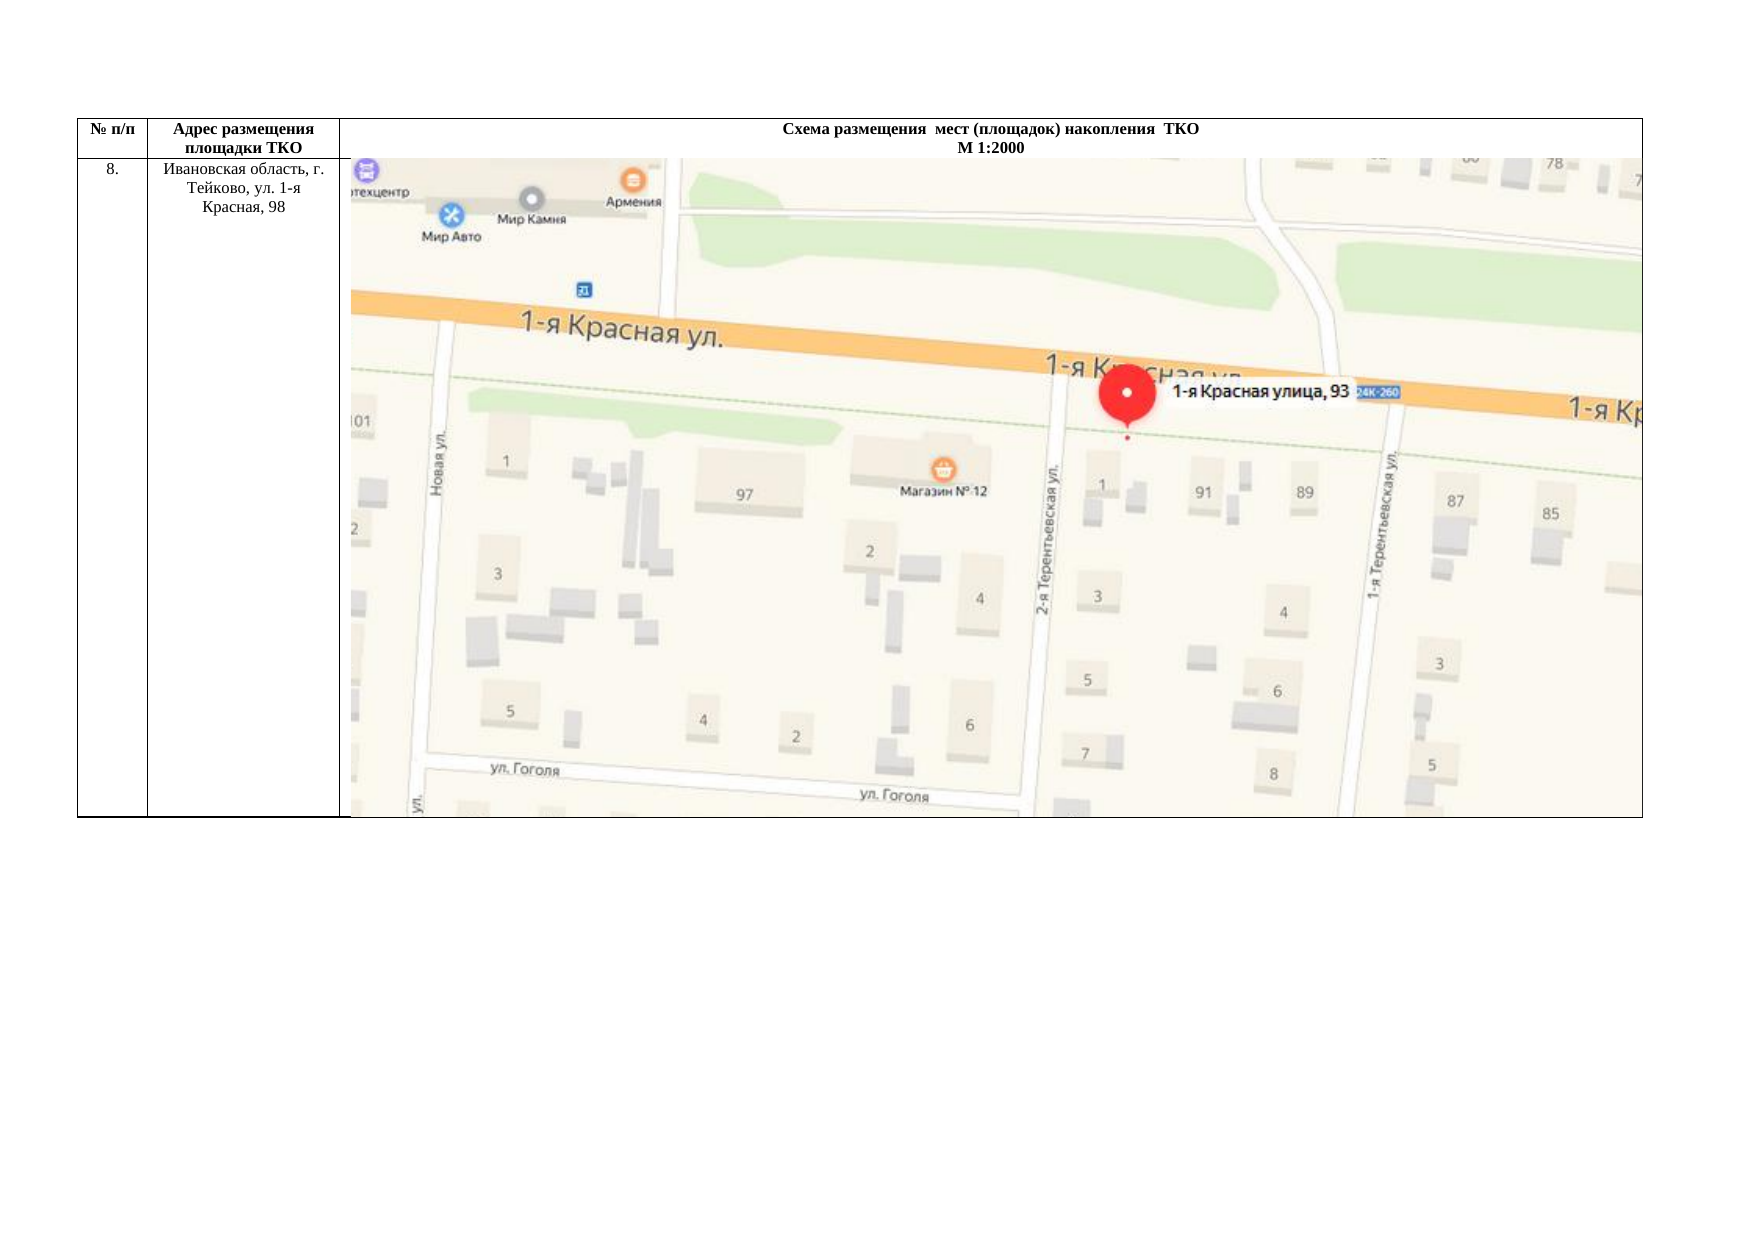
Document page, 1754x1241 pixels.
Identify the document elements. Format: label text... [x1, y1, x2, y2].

table_header № п/п [78, 119, 147, 157]
table_cell 8. [78, 159, 147, 816]
table_cell [340, 159, 350, 816]
picture [350, 158, 1643, 817]
table_header Схема размещения мест (площадок) накопления ТКО М 1:2000 [340, 119, 1642, 157]
table_header Адрес размещения площадки ТКО [148, 119, 339, 157]
table_cell Ивановская область, г. Тейково, ул. 1-я Красная, 98 [148, 159, 339, 816]
